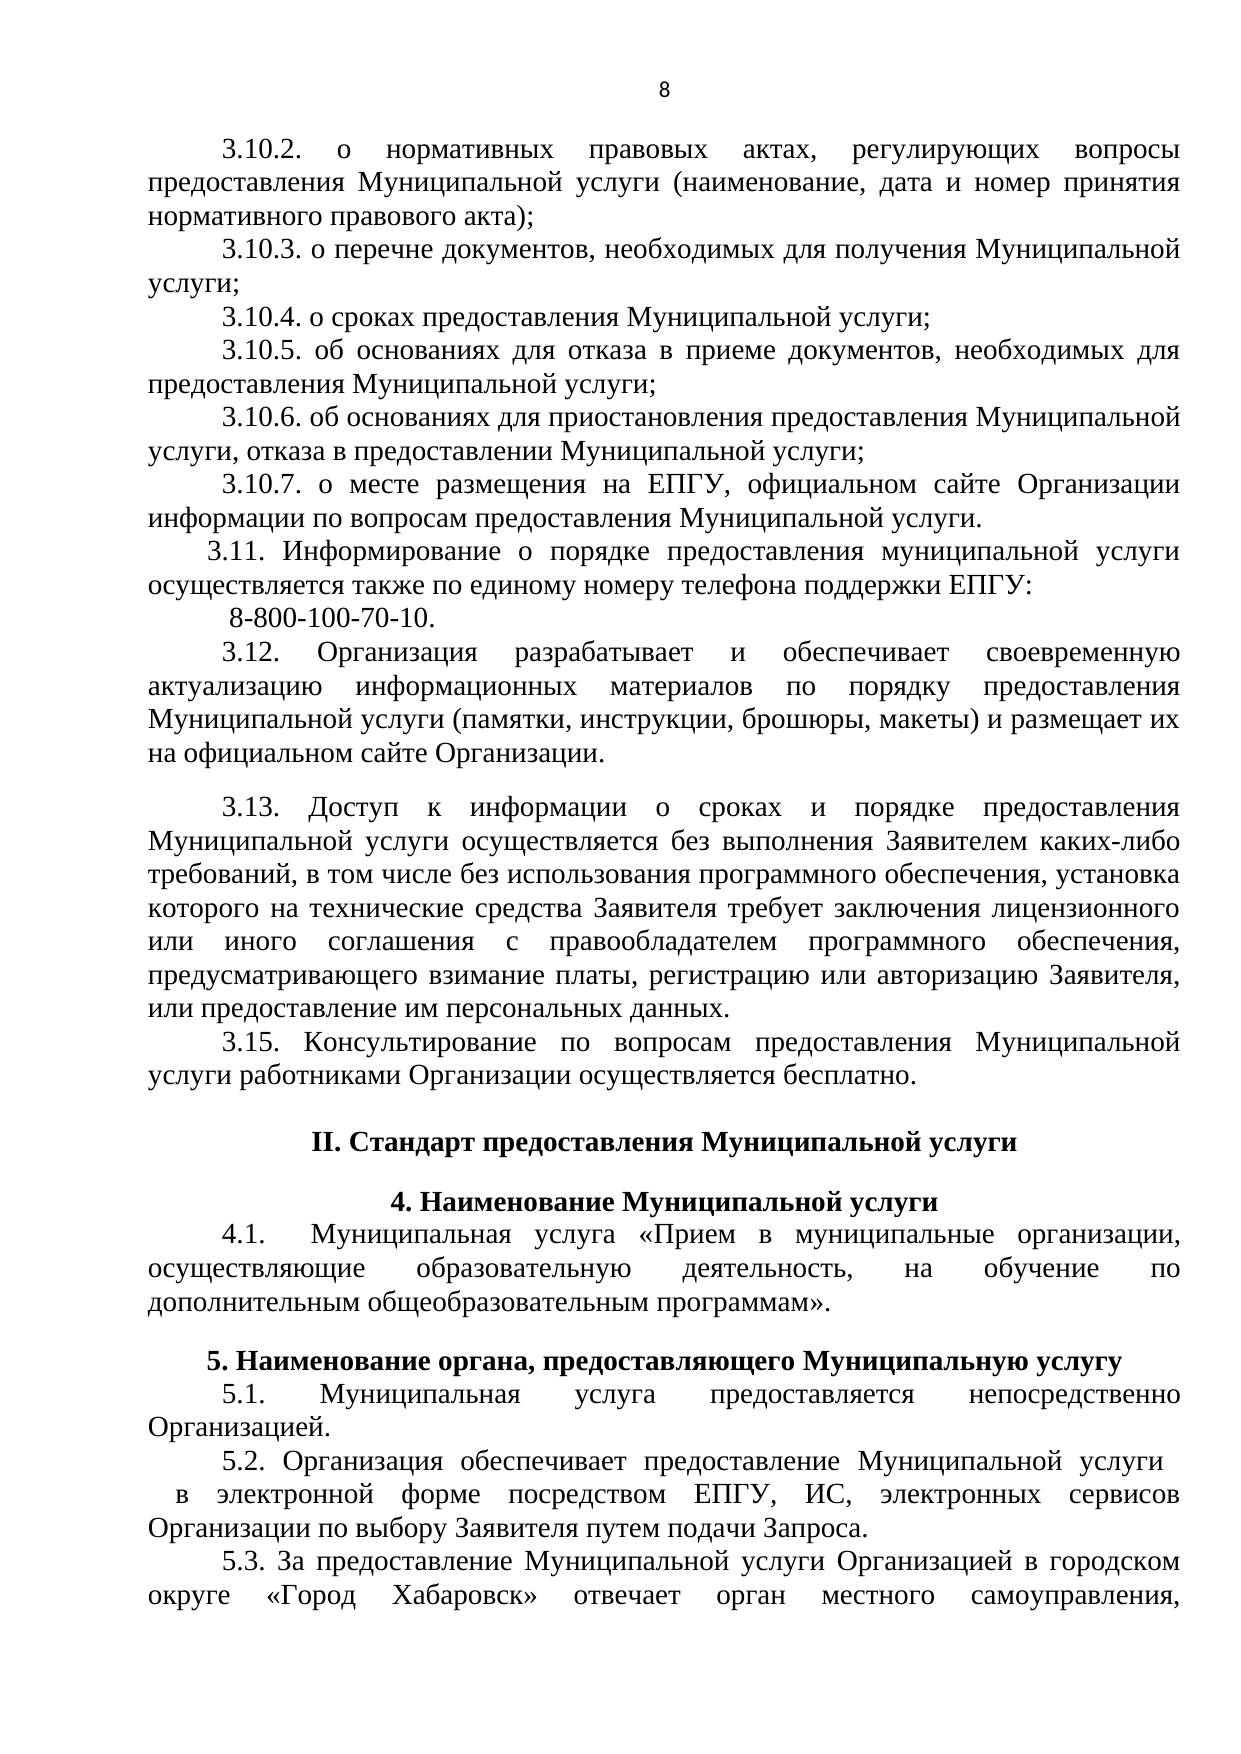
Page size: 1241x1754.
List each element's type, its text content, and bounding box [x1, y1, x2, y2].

list 3.10.4. о сроках предоставления Муниципальной услуги; [148, 299, 1181, 332]
list 3.10.7. о месте размещения на ЕПГУ, официальном сайте Организации информации по вопросам предоставления Муниципальной услуги. [148, 466, 1181, 533]
list 5.2. Организация обеспечивает предоставление Муниципальной услуги в электронной форме посредством ЕПГУ, ИС, электронных сервисов Организации по выбору Заявителя путем подачи Запроса. [148, 1443, 1181, 1543]
list 8-800-100-70-10. [148, 601, 1181, 634]
list 3.12. Организация разрабатывает и обеспечивает своевременную актуализацию информационных материалов по порядку предоставления Муниципальной услуги (памятки, инструкции, брошюры, макеты) и размещает их на официальном сайте Организации. [148, 634, 1181, 768]
text 5. Наименование органа, предоставляющего Муниципальную услугу [148, 1351, 1181, 1376]
list 3.10.5. об основаниях для отказа в приеме документов, необходимых для предоставления Муниципальной услуги; [148, 332, 1181, 399]
list 5.1. Муниципальная услуга предоставляется непосредственно Организацией. [148, 1376, 1181, 1443]
list 4.1. Муниципальная услуга «Прием в муниципальные организации, осуществляющие образовательную деятельность, на обучение по дополнительным общеобразовательным программам». [148, 1217, 653, 1250]
text II. Стандарт предоставления Муниципальной услуги [148, 1124, 1181, 1158]
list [148, 1543, 1181, 1611]
list 3.10.6. об основаниях для приостановления предоставления Муниципальной услуги, отказа в предоставлении Муниципальной услуги; [148, 399, 1181, 466]
list 3.10.3. о перечне документов, необходимых для получения Муниципальной услуги; [148, 232, 1181, 299]
list 3.10.2. о нормативных правовых актах, регулирующих вопросы предоставления Муниципальной услуги (наименование, дата и номер принятия нормативного правового акта); [148, 131, 1181, 232]
text 3.13. Доступ к информации о сроках и порядке предоставления Муниципальной услуги осуществляется без выполнения Заявителем каких-либо требований, в том числе без использования программного обеспечения, установка которого на технические средства Заявителя требует заключения лицензионного или иного соглашения с правообладателем программного обеспечения, предусматривающего взимание платы, регистрацию или авторизацию Заявителя, или предоставление им персональных данных. [148, 789, 1181, 1024]
list 3.15. Консультирование по вопросам предоставления Муниципальной услуги работниками Организации осуществляется бесплатно. [148, 1024, 1181, 1091]
list 4.1. Муниципальная услуга «Прием в муниципальные организации, осуществляющие образовательную деятельность, на обучение по дополнительным общеобразовательным программам». [809, 1284, 1181, 1317]
text 4. Наименование Муниципальной услуги [148, 1192, 1181, 1217]
list 3.11. Информирование о порядке предоставления муниципальной услуги осуществляется также по единому номеру телефона поддержки ЕПГУ: [148, 533, 1181, 601]
